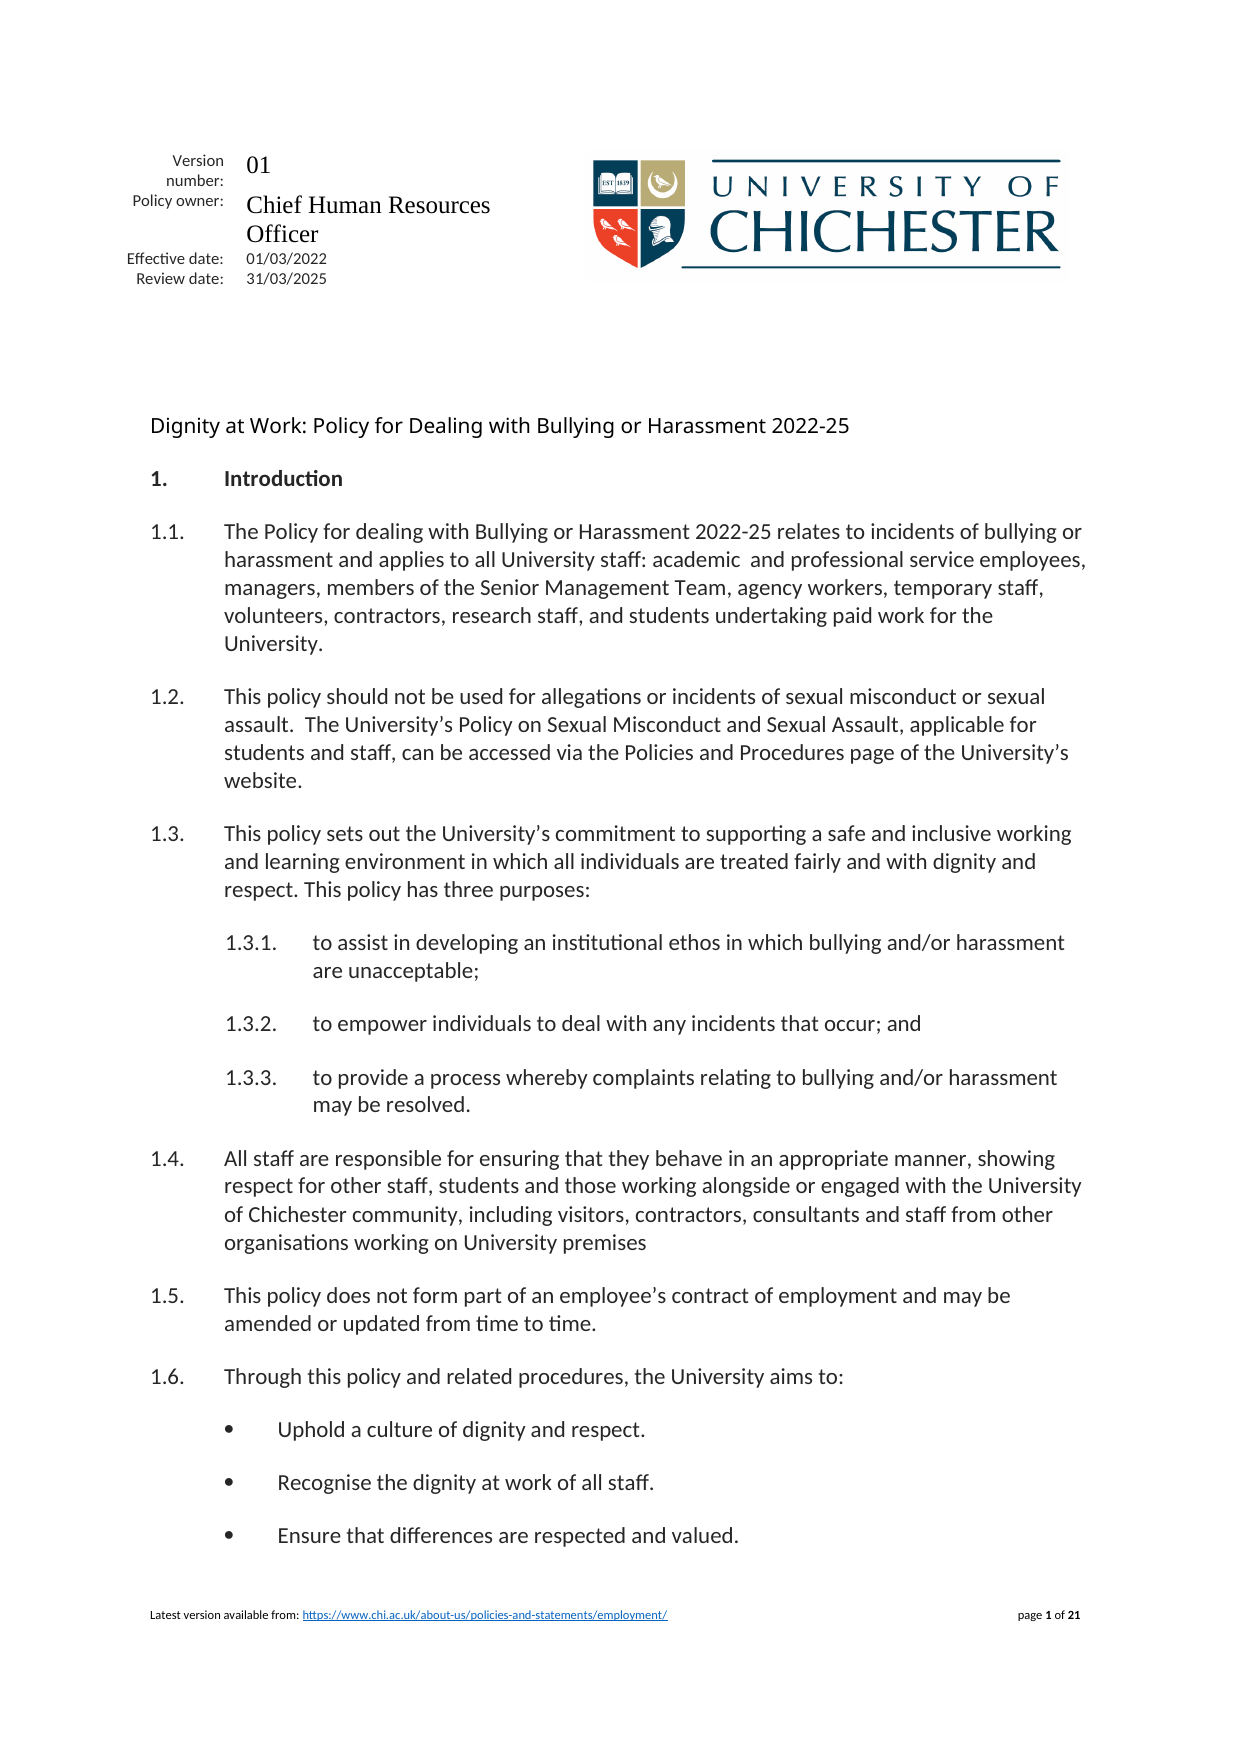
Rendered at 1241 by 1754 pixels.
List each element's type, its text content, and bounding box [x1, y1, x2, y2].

subtitle Uphold a culture of dignity and respect. [225, 1415, 1090, 1443]
subtitle This policy should not be used for allegations or incidents of sexual misconduct or sexual assault. The University’s Policy on Sexual Misconduct and Sexual Assault, applicable for students and staff, can be accessed via the Policies and Procedures page of the University’s website. [150, 682, 1090, 794]
table_cell Review date: [105, 269, 235, 289]
subtitle Recognise the dignity at work of all staff. [225, 1468, 1090, 1496]
subtitle This policy sets out the University’s commitment to supporting a safe and inclusive working and learning environment in which all individuals are treated fairly and with dignity and respect. This policy has three purposes: [150, 819, 1090, 903]
subtitle Ensure that differences are respected and valued. [225, 1521, 1090, 1549]
picture [585, 150, 1070, 282]
table_header Version number: [105, 150, 235, 191]
subtitle This policy does not form part of an employee’s contract of employment and may be amended or updated from time to time. [150, 1281, 1090, 1337]
subtitle All staff are responsible for ensuring that they behave in an appropriate manner, showing respect for other staff, students and those working alongside or engaged with the University of Chichester community, including visitors, contractors, consultants and staff from other organisations working on University premises [150, 1144, 1090, 1256]
subtitle The Policy for dealing with Bullying or Harassment 2022-25 relates to incidents of bullying or harassment and applies to all University staff: academic and professional service employees, managers, members of the Senior Management Team, agency workers, temporary staff, volunteers, contractors, research staff, and students undertaking paid work for the University. [150, 517, 1090, 657]
subtitle to assist in developing an institutional ethos in which bullying and/or harassment are unacceptable; [225, 928, 1090, 984]
table_cell Policy owner: [105, 191, 235, 248]
subtitle Introduction [150, 464, 1090, 492]
table_header [573, 150, 1080, 289]
subtitle to provide a process whereby complaints relating to bullying and/or harassment may be resolved. [225, 1063, 1090, 1119]
table_cell Effective date: [105, 248, 235, 268]
subtitle Through this policy and related procedures, the University aims to: [150, 1362, 1090, 1390]
subtitle to empower individuals to deal with any incidents that occur; and [225, 1009, 1090, 1038]
